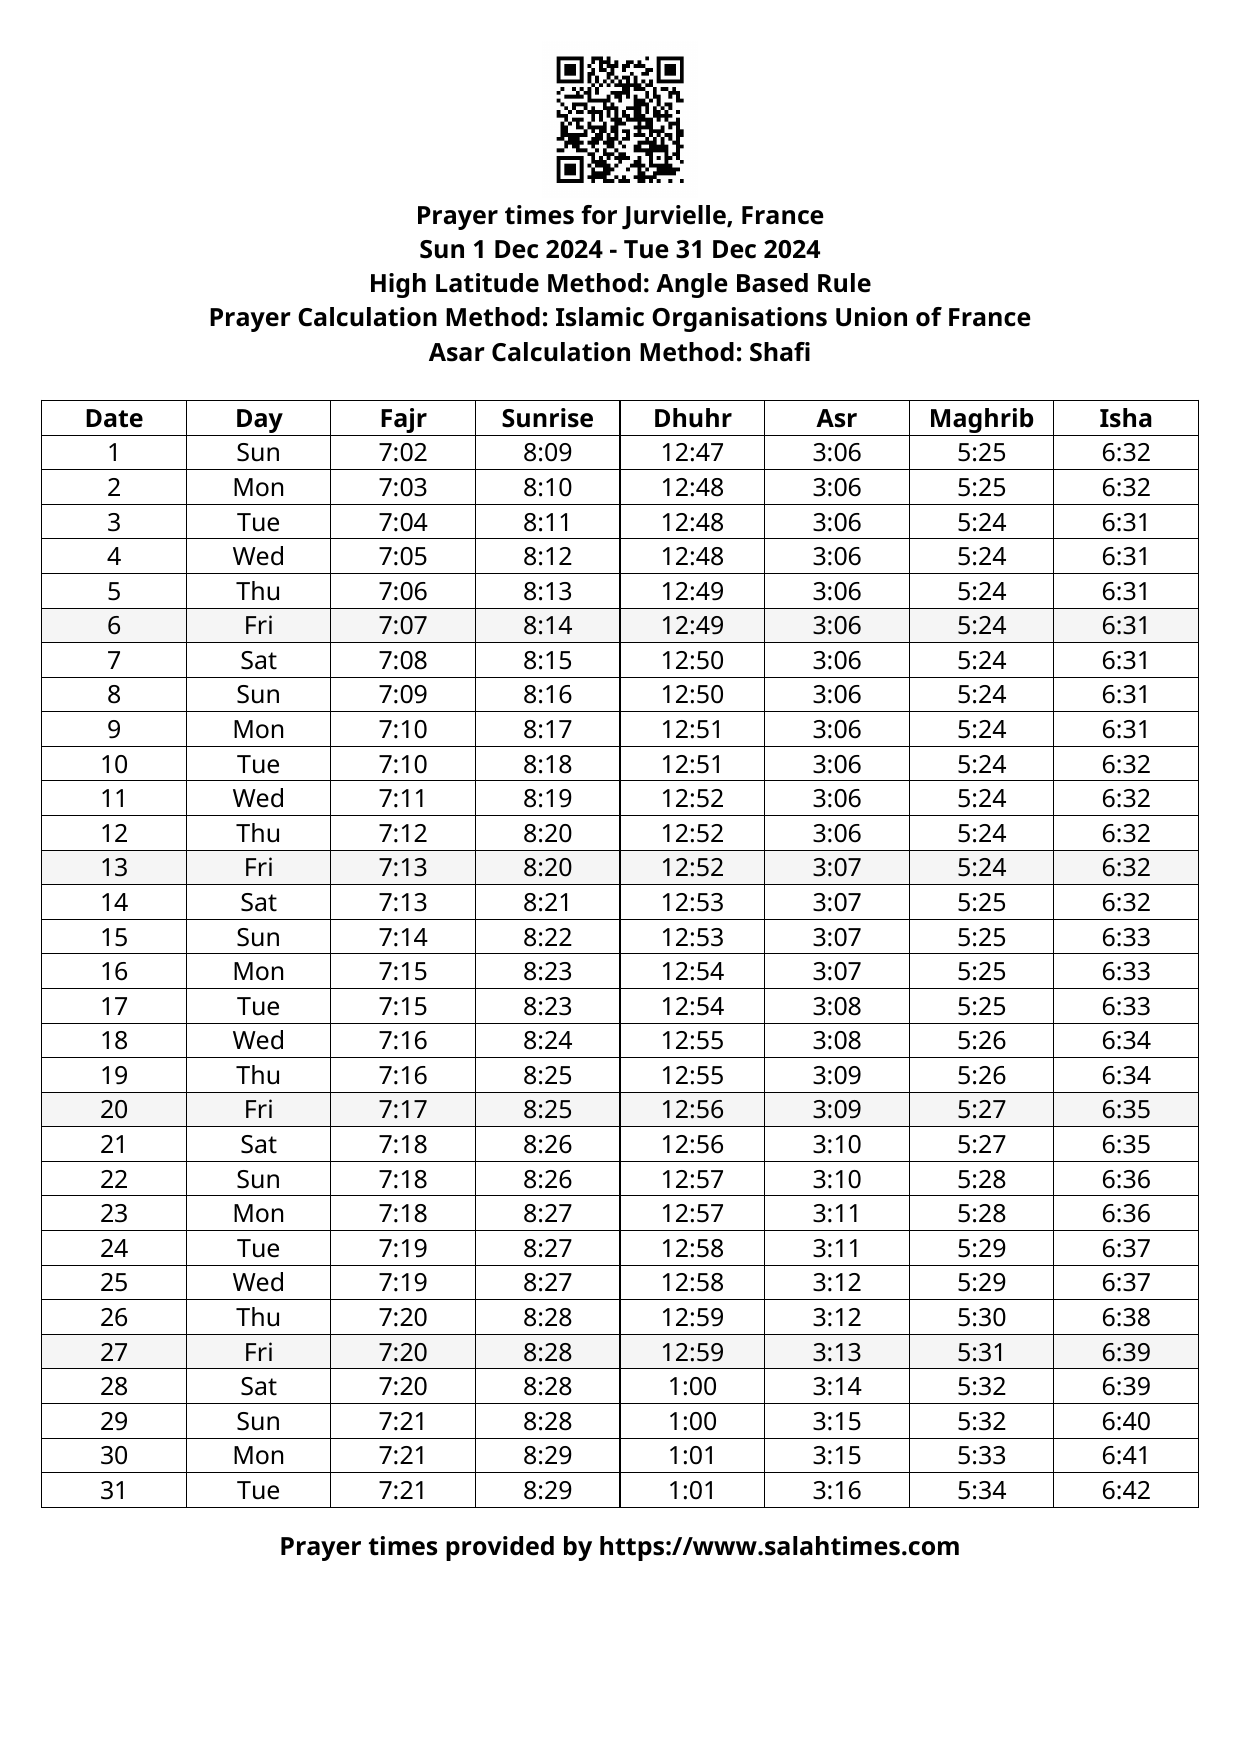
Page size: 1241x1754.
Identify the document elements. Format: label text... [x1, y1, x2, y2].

table_cell 7:19 [331, 1231, 475, 1264]
table_cell 11 [42, 781, 186, 815]
table_cell 5:26 [910, 1058, 1053, 1092]
table_cell 12:48 [621, 505, 764, 538]
table_cell 5:29 [910, 1266, 1053, 1299]
table_cell 5:24 [910, 851, 1053, 884]
table_cell 8:28 [476, 1335, 619, 1368]
table_cell Fri [187, 609, 330, 642]
table_cell 3:06 [765, 678, 909, 711]
table_cell 5:24 [910, 505, 1053, 538]
table_cell 6:32 [1054, 885, 1198, 919]
table_cell Sun [187, 1162, 330, 1195]
table_cell 12:58 [621, 1231, 764, 1264]
table_cell Thu [187, 574, 330, 607]
text Prayer times provided by https://www.salahtimes.com [42, 1528, 1198, 1563]
table_cell Tue [187, 747, 330, 780]
table_cell 5:24 [910, 781, 1053, 815]
table_cell 7:13 [331, 851, 475, 884]
table_cell 30 [42, 1439, 186, 1472]
table_cell 27 [42, 1335, 186, 1368]
table_cell 5:24 [910, 816, 1053, 849]
table_cell 6:32 [1054, 436, 1198, 469]
table_cell 6:40 [1054, 1404, 1198, 1437]
table_cell 6:37 [1054, 1266, 1198, 1299]
table_cell 6:32 [1054, 470, 1198, 504]
table_cell 8:27 [476, 1266, 619, 1299]
table_cell 5:27 [910, 1093, 1053, 1126]
table_cell 12:51 [621, 712, 764, 746]
table_cell 6:31 [1054, 712, 1198, 746]
table_cell 5:24 [910, 574, 1053, 607]
table_cell Sun [187, 436, 330, 469]
table_cell 12:50 [621, 678, 764, 711]
table_cell 7:07 [331, 609, 475, 642]
table_cell 8 [42, 678, 186, 711]
table_cell 5:26 [910, 1024, 1053, 1057]
table_cell 5:28 [910, 1162, 1053, 1195]
table_cell 6:37 [1054, 1231, 1198, 1264]
table_cell 12:59 [621, 1300, 764, 1334]
table_cell 17 [42, 989, 186, 1022]
table_cell 12:56 [621, 1093, 764, 1126]
table_cell 5:25 [910, 436, 1053, 469]
table_cell 21 [42, 1127, 186, 1161]
table_cell 5:34 [910, 1473, 1053, 1507]
table_cell 6:31 [1054, 643, 1198, 677]
table_cell 13 [42, 851, 186, 884]
table_cell Sat [187, 885, 330, 919]
table_cell 8:18 [476, 747, 619, 780]
table_cell 5 [42, 574, 186, 607]
table_cell 7:16 [331, 1024, 475, 1057]
table_cell 8:29 [476, 1439, 619, 1472]
table_cell 3:10 [765, 1127, 909, 1161]
table_cell 7:11 [331, 781, 475, 815]
table_cell 5:31 [910, 1335, 1053, 1368]
table_cell 3:06 [765, 643, 909, 677]
table_cell 6:31 [1054, 539, 1198, 573]
table_cell 7:20 [331, 1369, 475, 1403]
table_cell 22 [42, 1162, 186, 1195]
table_header Day [187, 401, 330, 434]
table_cell 20 [42, 1093, 186, 1126]
table_cell 8:15 [476, 643, 619, 677]
table_cell Sat [187, 1369, 330, 1403]
table_cell 7:21 [331, 1439, 475, 1472]
table_cell 5:33 [910, 1439, 1053, 1472]
table_cell 8:28 [476, 1300, 619, 1334]
table_cell 5:25 [910, 885, 1053, 919]
table_cell 18 [42, 1024, 186, 1057]
table_cell 23 [42, 1196, 186, 1230]
table_cell 8:29 [476, 1473, 619, 1507]
table_cell 8:27 [476, 1196, 619, 1230]
table_cell 5:27 [910, 1127, 1053, 1161]
table_cell 9 [42, 712, 186, 746]
table_cell 6:33 [1054, 954, 1198, 988]
table_cell 6:32 [1054, 816, 1198, 849]
table_cell 7:10 [331, 747, 475, 780]
table_cell Thu [187, 816, 330, 849]
table_cell 5:24 [910, 678, 1053, 711]
table_cell 6:35 [1054, 1127, 1198, 1161]
table_cell Thu [187, 1058, 330, 1092]
table_cell 7:10 [331, 712, 475, 746]
table_cell 8:23 [476, 954, 619, 988]
table_cell 3:06 [765, 816, 909, 849]
table_cell 8:12 [476, 539, 619, 573]
table_cell 1:00 [621, 1404, 764, 1437]
table_cell 3:07 [765, 954, 909, 988]
table_cell 3:07 [765, 920, 909, 953]
table_cell 8:23 [476, 989, 619, 1022]
table_cell Fri [187, 851, 330, 884]
table_cell 7:02 [331, 436, 475, 469]
table_cell 12:55 [621, 1058, 764, 1092]
table_cell Thu [187, 1300, 330, 1334]
table_cell 5:24 [910, 747, 1053, 780]
table_cell 6:35 [1054, 1093, 1198, 1126]
table_cell 6:34 [1054, 1058, 1198, 1092]
table_cell Mon [187, 470, 330, 504]
table_cell Tue [187, 989, 330, 1022]
table_cell Tue [187, 1473, 330, 1507]
text Prayer Calculation Method: Islamic Organisations Union of France [42, 300, 1198, 334]
table_cell 12:47 [621, 436, 764, 469]
table_cell 7:20 [331, 1335, 475, 1368]
table_cell 7:13 [331, 885, 475, 919]
table_cell 3:08 [765, 989, 909, 1022]
table_cell 3:09 [765, 1093, 909, 1126]
table_cell 7:03 [331, 470, 475, 504]
table_cell 1:01 [621, 1473, 764, 1507]
table_cell 3:06 [765, 470, 909, 504]
table_cell 6:32 [1054, 851, 1198, 884]
table_cell 6:32 [1054, 747, 1198, 780]
table_cell 6:39 [1054, 1335, 1198, 1368]
table_cell 7 [42, 643, 186, 677]
table_cell 7:20 [331, 1300, 475, 1334]
table_cell 12:54 [621, 954, 764, 988]
table_cell 6:31 [1054, 678, 1198, 711]
table_cell Tue [187, 505, 330, 538]
table_cell 12:49 [621, 574, 764, 607]
table_cell 8:28 [476, 1369, 619, 1403]
table_cell 8:28 [476, 1404, 619, 1437]
table_cell 3:07 [765, 885, 909, 919]
table_cell Sun [187, 678, 330, 711]
table_cell 3:06 [765, 781, 909, 815]
table_cell 5:24 [910, 643, 1053, 677]
table_cell 8:11 [476, 505, 619, 538]
table_cell 3:15 [765, 1439, 909, 1472]
table_cell 7:05 [331, 539, 475, 573]
table_cell 7:16 [331, 1058, 475, 1092]
table_cell 3:15 [765, 1404, 909, 1437]
table_cell 12:57 [621, 1196, 764, 1230]
table_cell 3 [42, 505, 186, 538]
table_cell 7:19 [331, 1266, 475, 1299]
table_header Isha [1054, 401, 1198, 434]
table_cell 6:36 [1054, 1162, 1198, 1195]
table_cell 5:24 [910, 712, 1053, 746]
table_cell 5:30 [910, 1300, 1053, 1334]
table_header Dhuhr [621, 401, 764, 434]
table_cell 8:25 [476, 1093, 619, 1126]
table_cell 8:26 [476, 1127, 619, 1161]
table_cell 7:17 [331, 1093, 475, 1126]
table_cell 8:27 [476, 1231, 619, 1264]
table_cell 8:21 [476, 885, 619, 919]
table_cell 5:28 [910, 1196, 1053, 1230]
table_cell 7:04 [331, 505, 475, 538]
table_cell 1:00 [621, 1369, 764, 1403]
table_cell 5:32 [910, 1404, 1053, 1437]
table_cell 6 [42, 609, 186, 642]
table_cell 31 [42, 1473, 186, 1507]
table_cell 29 [42, 1404, 186, 1437]
table_cell 5:24 [910, 609, 1053, 642]
table_cell 12:48 [621, 539, 764, 573]
table_cell 8:26 [476, 1162, 619, 1195]
table_cell 7:18 [331, 1127, 475, 1161]
table_cell 3:06 [765, 539, 909, 573]
table_cell 12:52 [621, 781, 764, 815]
table_cell 8:10 [476, 470, 619, 504]
table_cell 3:06 [765, 505, 909, 538]
table_cell 3:08 [765, 1024, 909, 1057]
table_cell 26 [42, 1300, 186, 1334]
table_cell Sat [187, 643, 330, 677]
table_cell Sun [187, 1404, 330, 1437]
table_cell 3:11 [765, 1196, 909, 1230]
table_cell 6:31 [1054, 609, 1198, 642]
table_cell 3:12 [765, 1300, 909, 1334]
table_cell 10 [42, 747, 186, 780]
table_cell Sun [187, 920, 330, 953]
table_cell 3:09 [765, 1058, 909, 1092]
picture [542, 41, 699, 198]
table_cell 14 [42, 885, 186, 919]
table_cell Wed [187, 1266, 330, 1299]
table_cell 12:51 [621, 747, 764, 780]
table_cell 8:25 [476, 1058, 619, 1092]
table_cell 12:57 [621, 1162, 764, 1195]
table_cell 7:15 [331, 954, 475, 988]
table_cell Wed [187, 1024, 330, 1057]
table_cell 5:25 [910, 470, 1053, 504]
table_cell Mon [187, 1439, 330, 1472]
table_cell 8:09 [476, 436, 619, 469]
table_cell 6:38 [1054, 1300, 1198, 1334]
table_cell 6:41 [1054, 1439, 1198, 1472]
table_cell 28 [42, 1369, 186, 1403]
table_cell 5:29 [910, 1231, 1053, 1264]
table_cell 12:55 [621, 1024, 764, 1057]
table_cell 12:59 [621, 1335, 764, 1368]
table_cell 3:12 [765, 1266, 909, 1299]
table_cell 12:52 [621, 816, 764, 849]
table_cell 1:01 [621, 1439, 764, 1472]
table_cell 24 [42, 1231, 186, 1264]
table_cell 12:52 [621, 851, 764, 884]
table_cell 12 [42, 816, 186, 849]
text Asar Calculation Method: Shafi [42, 334, 1198, 368]
table_cell 5:32 [910, 1369, 1053, 1403]
table_cell 7:06 [331, 574, 475, 607]
table_cell 7:18 [331, 1162, 475, 1195]
table_cell 16 [42, 954, 186, 988]
table_cell 6:33 [1054, 989, 1198, 1022]
table_cell 8:22 [476, 920, 619, 953]
table_cell 3:06 [765, 609, 909, 642]
table_cell 12:48 [621, 470, 764, 504]
table_cell Mon [187, 954, 330, 988]
table_cell 12:53 [621, 885, 764, 919]
table_cell 19 [42, 1058, 186, 1092]
table_cell 6:36 [1054, 1196, 1198, 1230]
table_cell 3:06 [765, 712, 909, 746]
table_header Asr [765, 401, 909, 434]
table_cell 12:54 [621, 989, 764, 1022]
table_cell 8:19 [476, 781, 619, 815]
table_cell 12:58 [621, 1266, 764, 1299]
table_cell 12:56 [621, 1127, 764, 1161]
table_cell 7:14 [331, 920, 475, 953]
table_cell 12:49 [621, 609, 764, 642]
table_cell Wed [187, 781, 330, 815]
table_cell 6:34 [1054, 1024, 1198, 1057]
table_cell 6:42 [1054, 1473, 1198, 1507]
table_cell 7:15 [331, 989, 475, 1022]
table_cell Tue [187, 1231, 330, 1264]
text Sun 1 Dec 2024 - Tue 31 Dec 2024 [42, 232, 1198, 266]
table_cell 25 [42, 1266, 186, 1299]
text High Latitude Method: Angle Based Rule [42, 266, 1198, 300]
table_cell 3:07 [765, 851, 909, 884]
table_cell 8:17 [476, 712, 619, 746]
table_cell 6:31 [1054, 505, 1198, 538]
table_header Maghrib [910, 401, 1053, 434]
table_cell 7:18 [331, 1196, 475, 1230]
table_cell Wed [187, 539, 330, 573]
table_cell 3:10 [765, 1162, 909, 1195]
table_cell 8:13 [476, 574, 619, 607]
table_cell Mon [187, 1196, 330, 1230]
table_cell 3:14 [765, 1369, 909, 1403]
table_cell 7:08 [331, 643, 475, 677]
table_cell 3:06 [765, 574, 909, 607]
table_cell Fri [187, 1335, 330, 1368]
table_cell 6:31 [1054, 574, 1198, 607]
table_cell 3:06 [765, 747, 909, 780]
table_cell 8:20 [476, 851, 619, 884]
table_cell 5:25 [910, 989, 1053, 1022]
table_cell 12:53 [621, 920, 764, 953]
table_cell 7:12 [331, 816, 475, 849]
table_cell 1 [42, 436, 186, 469]
table_cell 3:11 [765, 1231, 909, 1264]
table_cell Fri [187, 1093, 330, 1126]
table_cell 12:50 [621, 643, 764, 677]
table_cell 6:32 [1054, 781, 1198, 815]
table_cell 7:09 [331, 678, 475, 711]
table_cell 8:16 [476, 678, 619, 711]
table_cell 7:21 [331, 1404, 475, 1437]
table_cell 15 [42, 920, 186, 953]
table_cell 7:21 [331, 1473, 475, 1507]
table_cell 8:24 [476, 1024, 619, 1057]
table_cell Sat [187, 1127, 330, 1161]
text Prayer times for Jurvielle, France [42, 198, 1198, 232]
table_cell 5:25 [910, 920, 1053, 953]
table_cell 8:14 [476, 609, 619, 642]
table_cell 6:39 [1054, 1369, 1198, 1403]
table_header Sunrise [476, 401, 619, 434]
table_cell Mon [187, 712, 330, 746]
table_header Date [42, 401, 186, 434]
table_cell 2 [42, 470, 186, 504]
table_cell 3:13 [765, 1335, 909, 1368]
table_cell 8:20 [476, 816, 619, 849]
table_cell 6:33 [1054, 920, 1198, 953]
table_header Fajr [331, 401, 475, 434]
table_cell 3:06 [765, 436, 909, 469]
table_cell 5:24 [910, 539, 1053, 573]
table_cell 4 [42, 539, 186, 573]
table_cell 3:16 [765, 1473, 909, 1507]
table_cell 5:25 [910, 954, 1053, 988]
